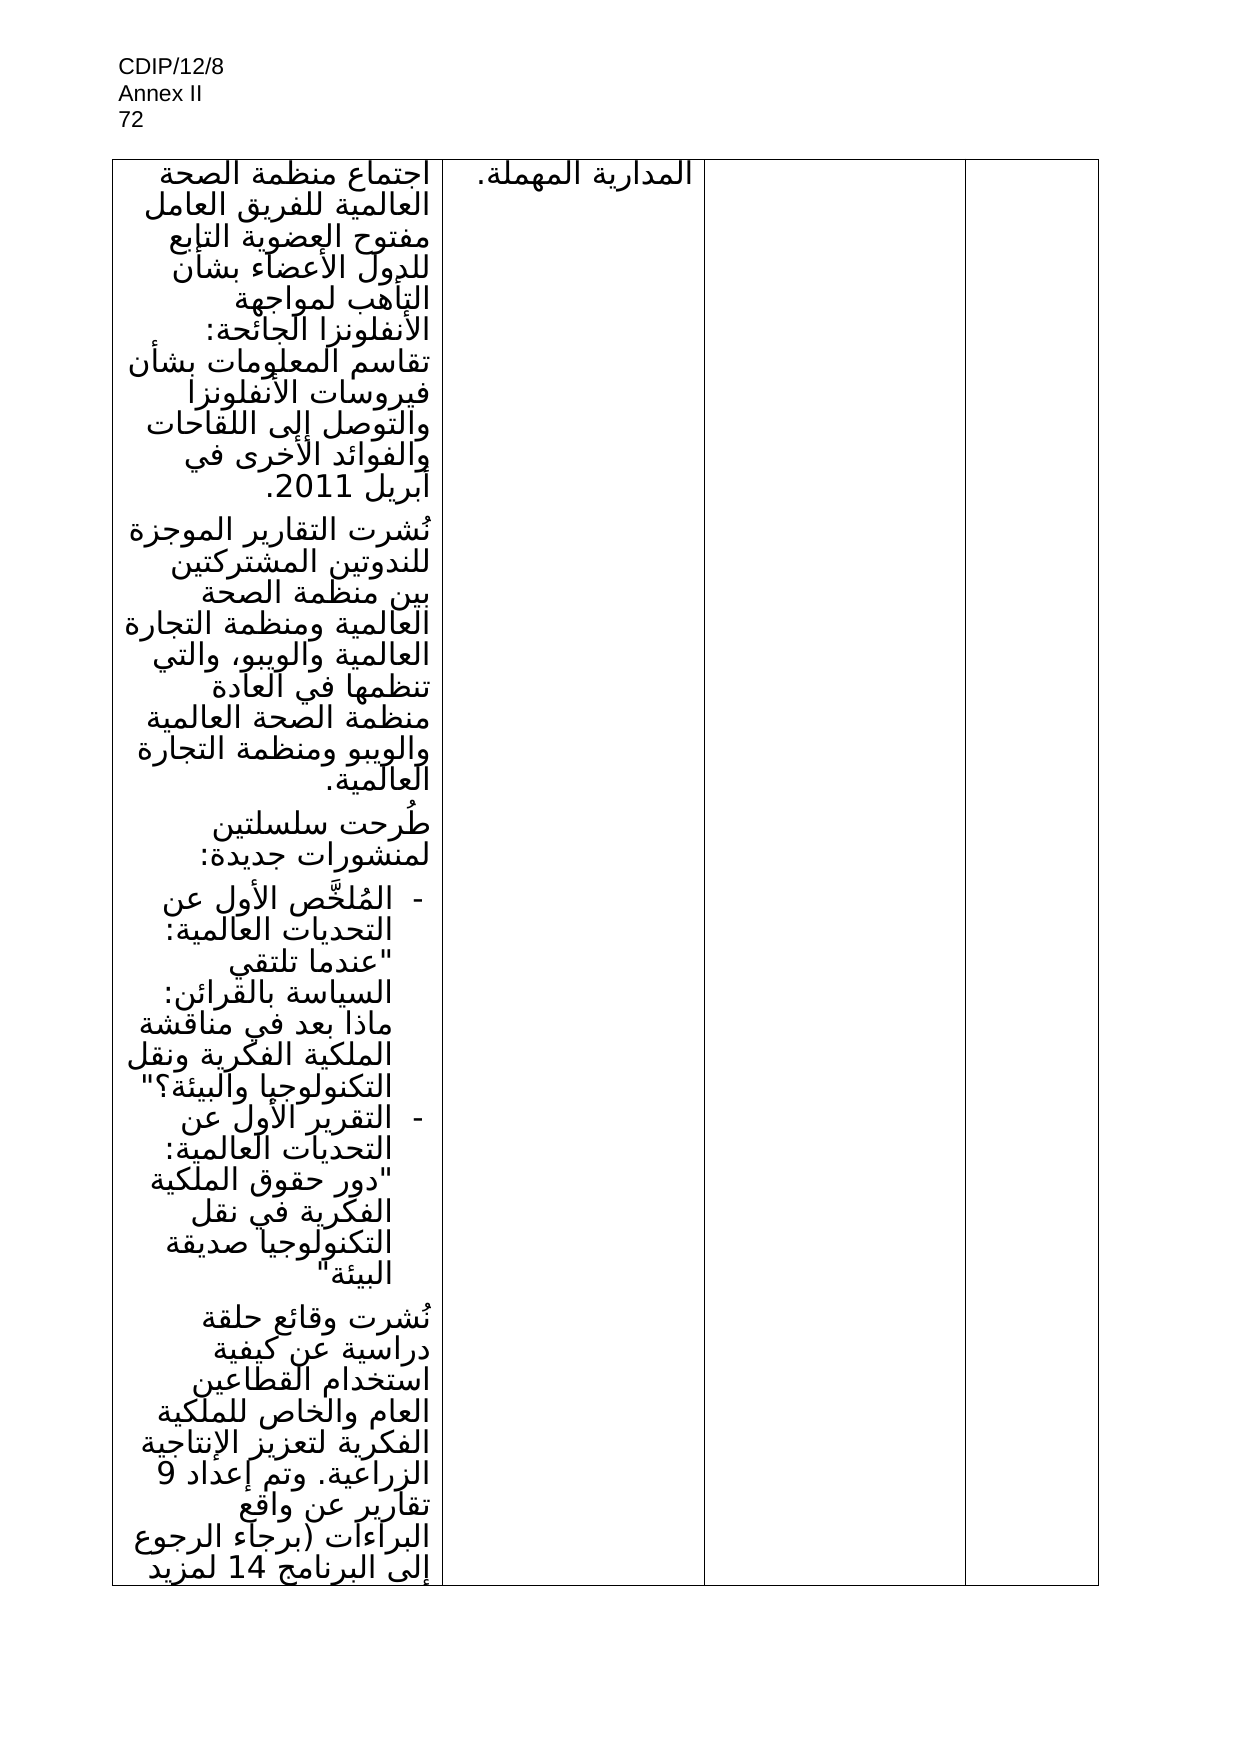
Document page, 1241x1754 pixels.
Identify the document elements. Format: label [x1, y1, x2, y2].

table_cell [705, 160, 965, 1584]
table_cell [113, 160, 442, 1584]
table_cell [443, 160, 704, 1584]
